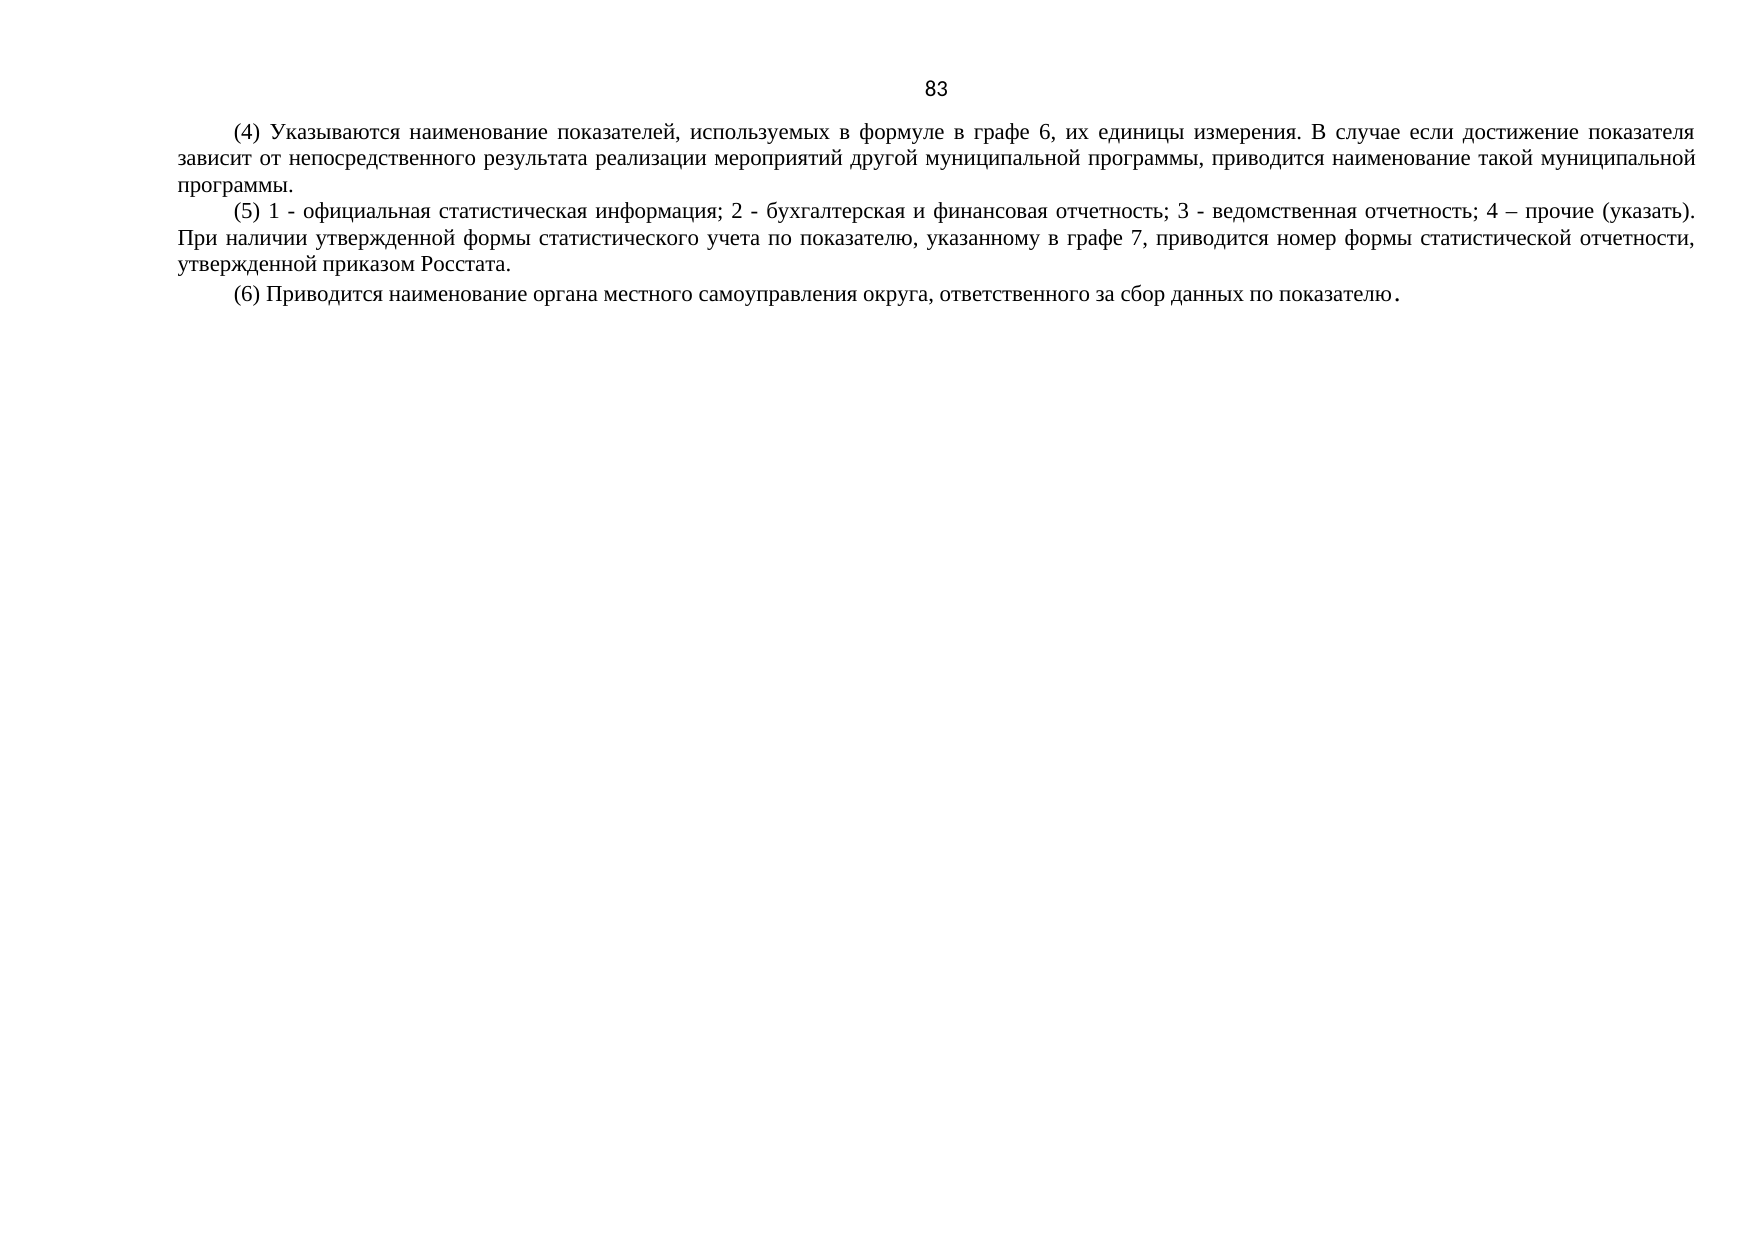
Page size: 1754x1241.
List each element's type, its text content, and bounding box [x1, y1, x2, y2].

text (4) Указываются наименование показателей, используемых в формуле в графе 6, их единицы измерения. В случае если достижение показателя зависит от непосредственного результата реализации мероприятий другой муниципальной программы, приводится наименование такой муниципальной программы. [177, 118, 1698, 197]
text (6) Приводится наименование органа местного самоуправления округа, ответственного за сбор данных по показателю. [177, 276, 1698, 307]
text (5) 1 - официальная статистическая информация; 2 - бухгалтерская и финансовая отчетность; 3 - ведомственная отчетность; 4 – прочие (указать). При наличии утвержденной формы статистического учета по показателю, указанному в графе 7, приводится номер формы статистической отчетности, утвержденной приказом Росстата. [177, 197, 1698, 276]
